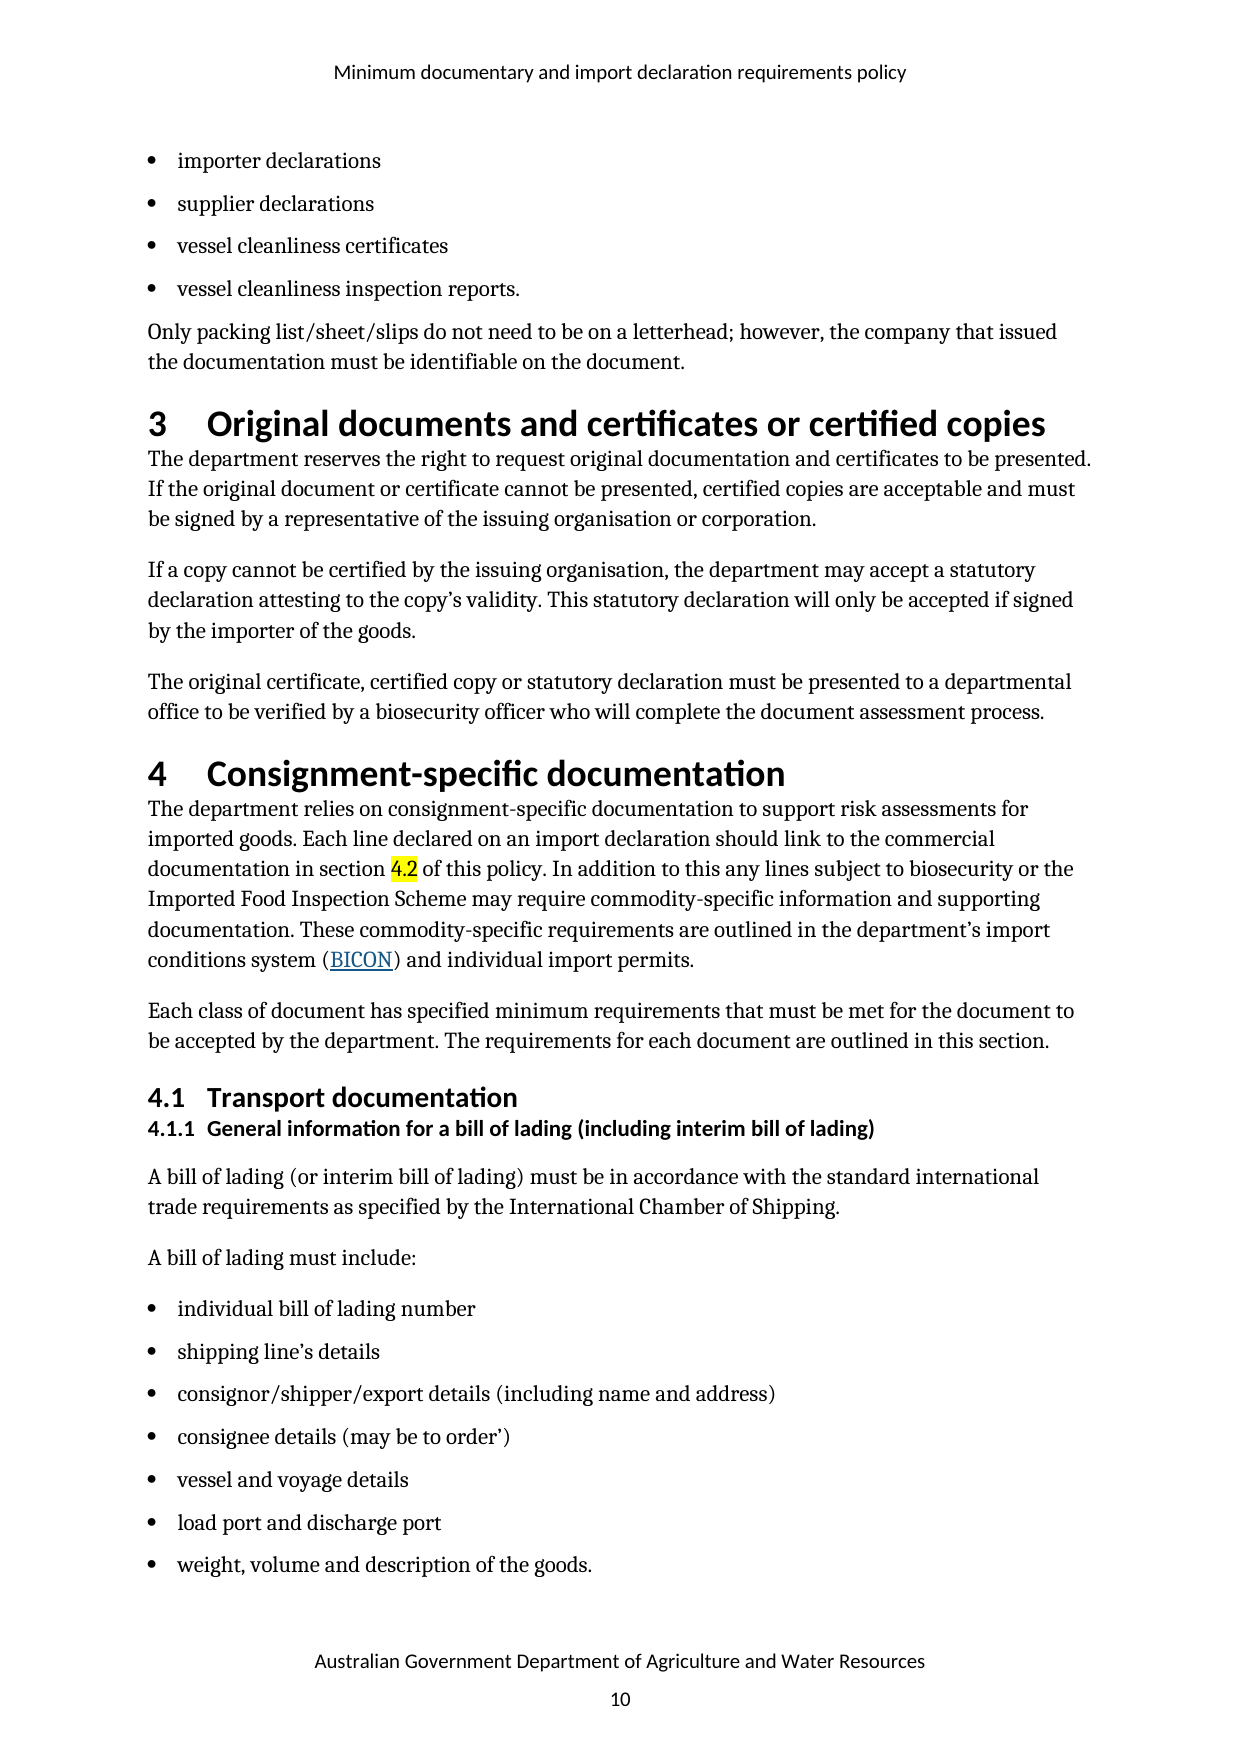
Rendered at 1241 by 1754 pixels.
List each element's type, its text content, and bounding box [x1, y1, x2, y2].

list supplier declarations [148, 190, 1092, 217]
text Each class of document has specified minimum requirements that must be met for the document to be accepted by the department. The requirements for each document are outlined in this section. [148, 998, 1092, 1054]
text A bill of lading must include: [148, 1245, 1092, 1271]
subtitle Consignment-specific documentation [148, 750, 1092, 796]
list importer declarations [148, 148, 1092, 174]
list vessel and voyage details [148, 1467, 1092, 1493]
text The department relies on consignment-specific documentation to support risk assessments for imported goods. Each line declared on an import declaration should link to the commercial documentation in section 4.2 of this policy. In addition to this any lines subject to biosecurity or the Imported Food Inspection Scheme may require commodity-specific information and supporting documentation. These commodity-specific requirements are outlined in the department’s import conditions system (BICON) and individual import permits. [148, 796, 1092, 973]
text The original certificate, certified copy or statutory declaration must be presented to a departmental office to be verified by a biosecurity officer who will complete the document assessment process. [148, 668, 1092, 725]
text The department reserves the right to request original documentation and certificates to be presented. If the original document or certificate cannot be presented, certified copies are acceptable and must be signed by a representative of the issuing organisation or corporation. [148, 446, 1092, 532]
list vessel cleanliness inspection reports. [148, 276, 1092, 302]
text If a copy cannot be certified by the issuing organisation, the department may accept a statutory declaration attesting to the copy’s validity. This statutory declaration will only be accepted if signed by the importer of the goods. [148, 557, 1092, 644]
text Only packing list/sheet/slips do not need to be on a letterhead; however, the company that issued the documentation must be identifiable on the document. [148, 318, 1092, 375]
subtitle Transport documentation [148, 1079, 1092, 1114]
list load port and discharge port [148, 1509, 1092, 1536]
list shipping line’s details [148, 1338, 1092, 1365]
subtitle Original documents and certificates or certified copies [148, 400, 1092, 446]
list individual bill of lading number [148, 1296, 1092, 1322]
subtitle General information for a bill of lading (including interim bill of lading) [148, 1114, 1092, 1143]
list vessel cleanliness certificates [148, 233, 1092, 259]
list consignee details (may be to order’) [148, 1424, 1092, 1450]
list consignor/shipper/export details (including name and address) [148, 1381, 1092, 1407]
list weight, volume and description of the goods. [148, 1552, 1092, 1578]
text A bill of lading (or interim bill of lading) must be in accordance with the standard international trade requirements as specified by the International Chamber of Shipping. [148, 1163, 1092, 1220]
